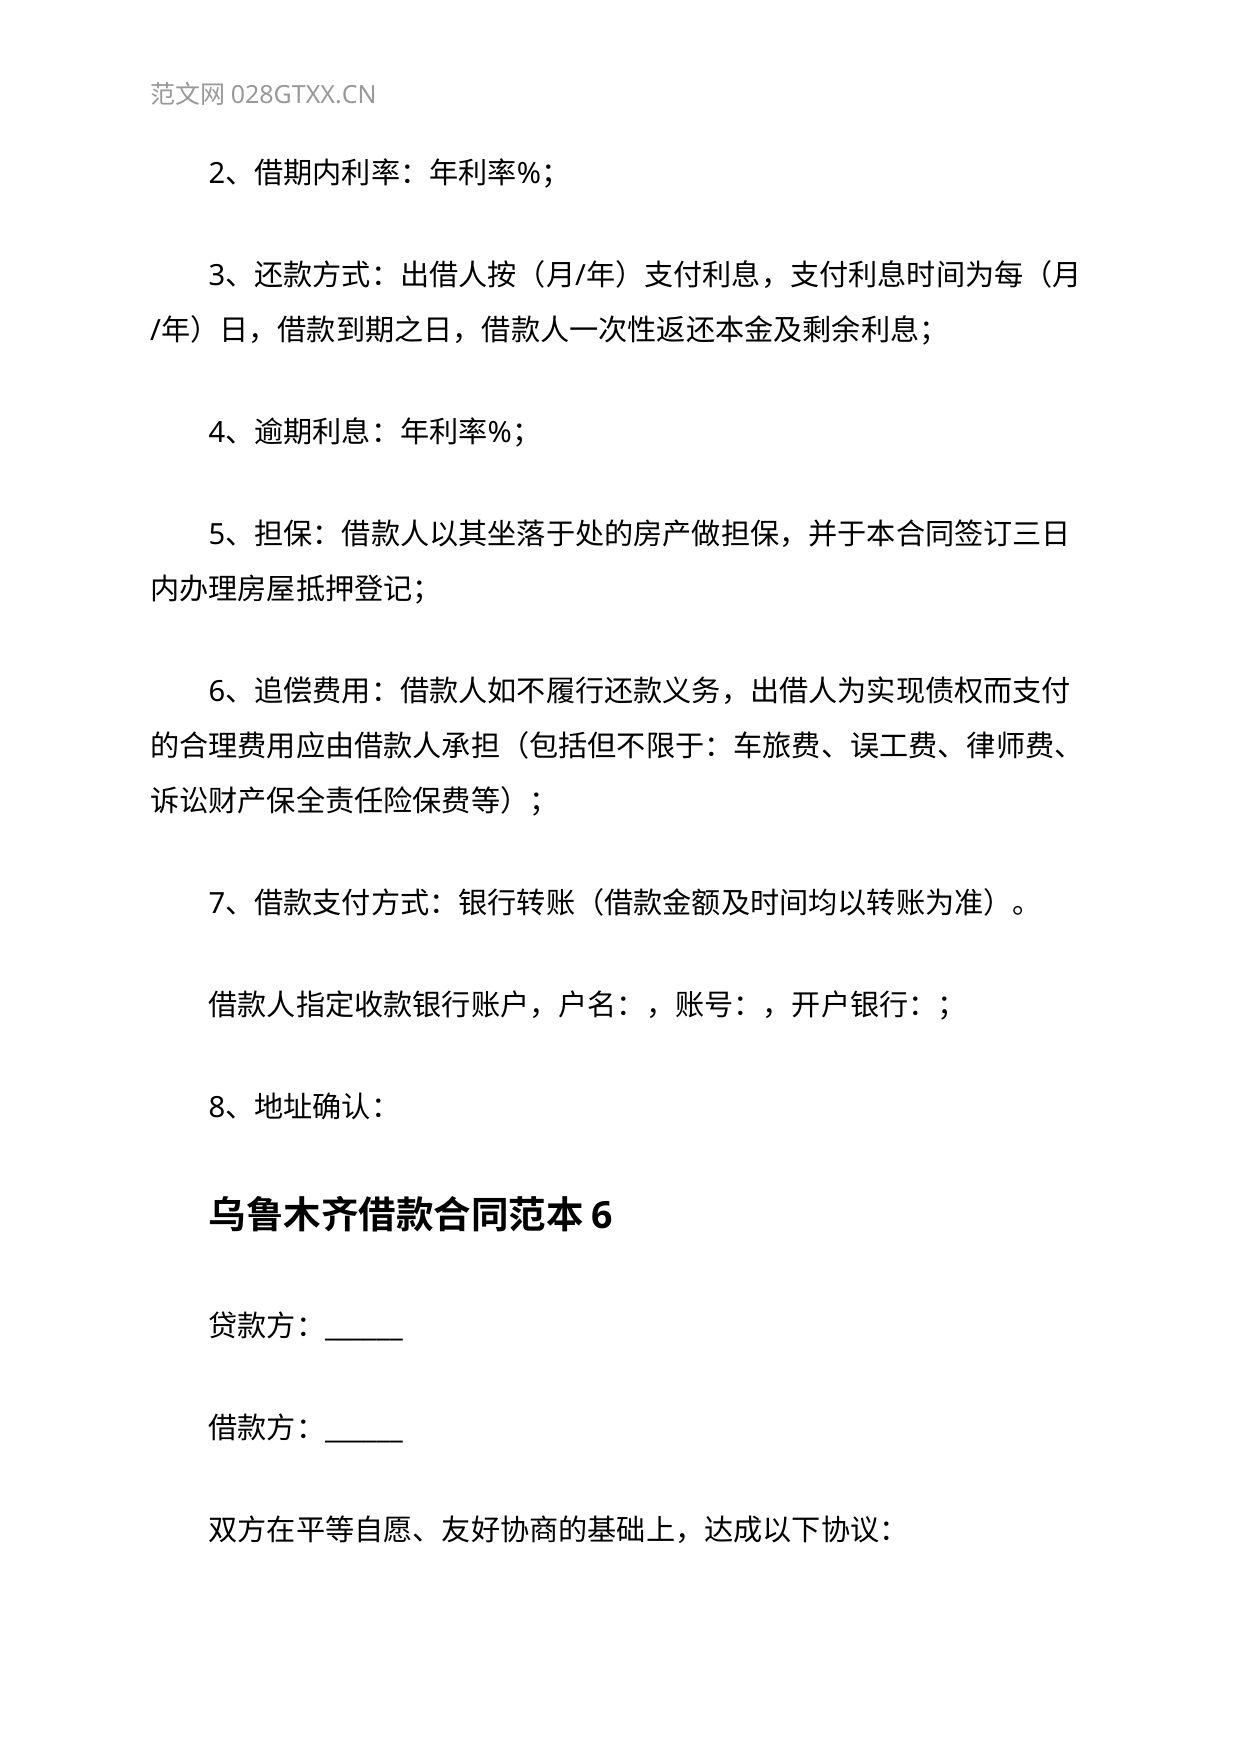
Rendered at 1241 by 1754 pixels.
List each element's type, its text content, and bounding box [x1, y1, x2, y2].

text 双方在平等自愿、友好协商的基础上，达成以下协议： [150, 1507, 1090, 1549]
text 贷款方：______ [150, 1303, 1090, 1345]
text 7、借款支付方式：银行转账（借款金额及时间均以转账为准）。 [150, 879, 1090, 922]
text 乌鲁木齐借款合同范本6 [150, 1185, 1090, 1239]
text 8、地址确认： [150, 1083, 1090, 1126]
text 6、追偿费用：借款人如不履行还款义务，出借人为实现债权而支付的合理费用应由借款人承担（包括但不限于：车旅费、误工费、律师费、诉讼财产保全责任险保费等）； [150, 668, 1090, 820]
text 4、逾期利息：年利率%； [150, 409, 1090, 451]
text 借款人指定收款银行账户，户名：，账号：，开户银行：； [150, 981, 1090, 1024]
text 2、借期内利率：年利率%； [150, 150, 1090, 192]
text 3、还款方式：出借人按（月/年）支付利息，支付利息时间为每（月/年）日，借款到期之日，借款人一次性返还本金及剩余利息； [150, 252, 1090, 349]
text 5、担保：借款人以其坐落于处的房产做担保，并于本合同签订三日内办理房屋抵押登记； [150, 511, 1090, 608]
text 借款方：______ [150, 1405, 1090, 1447]
